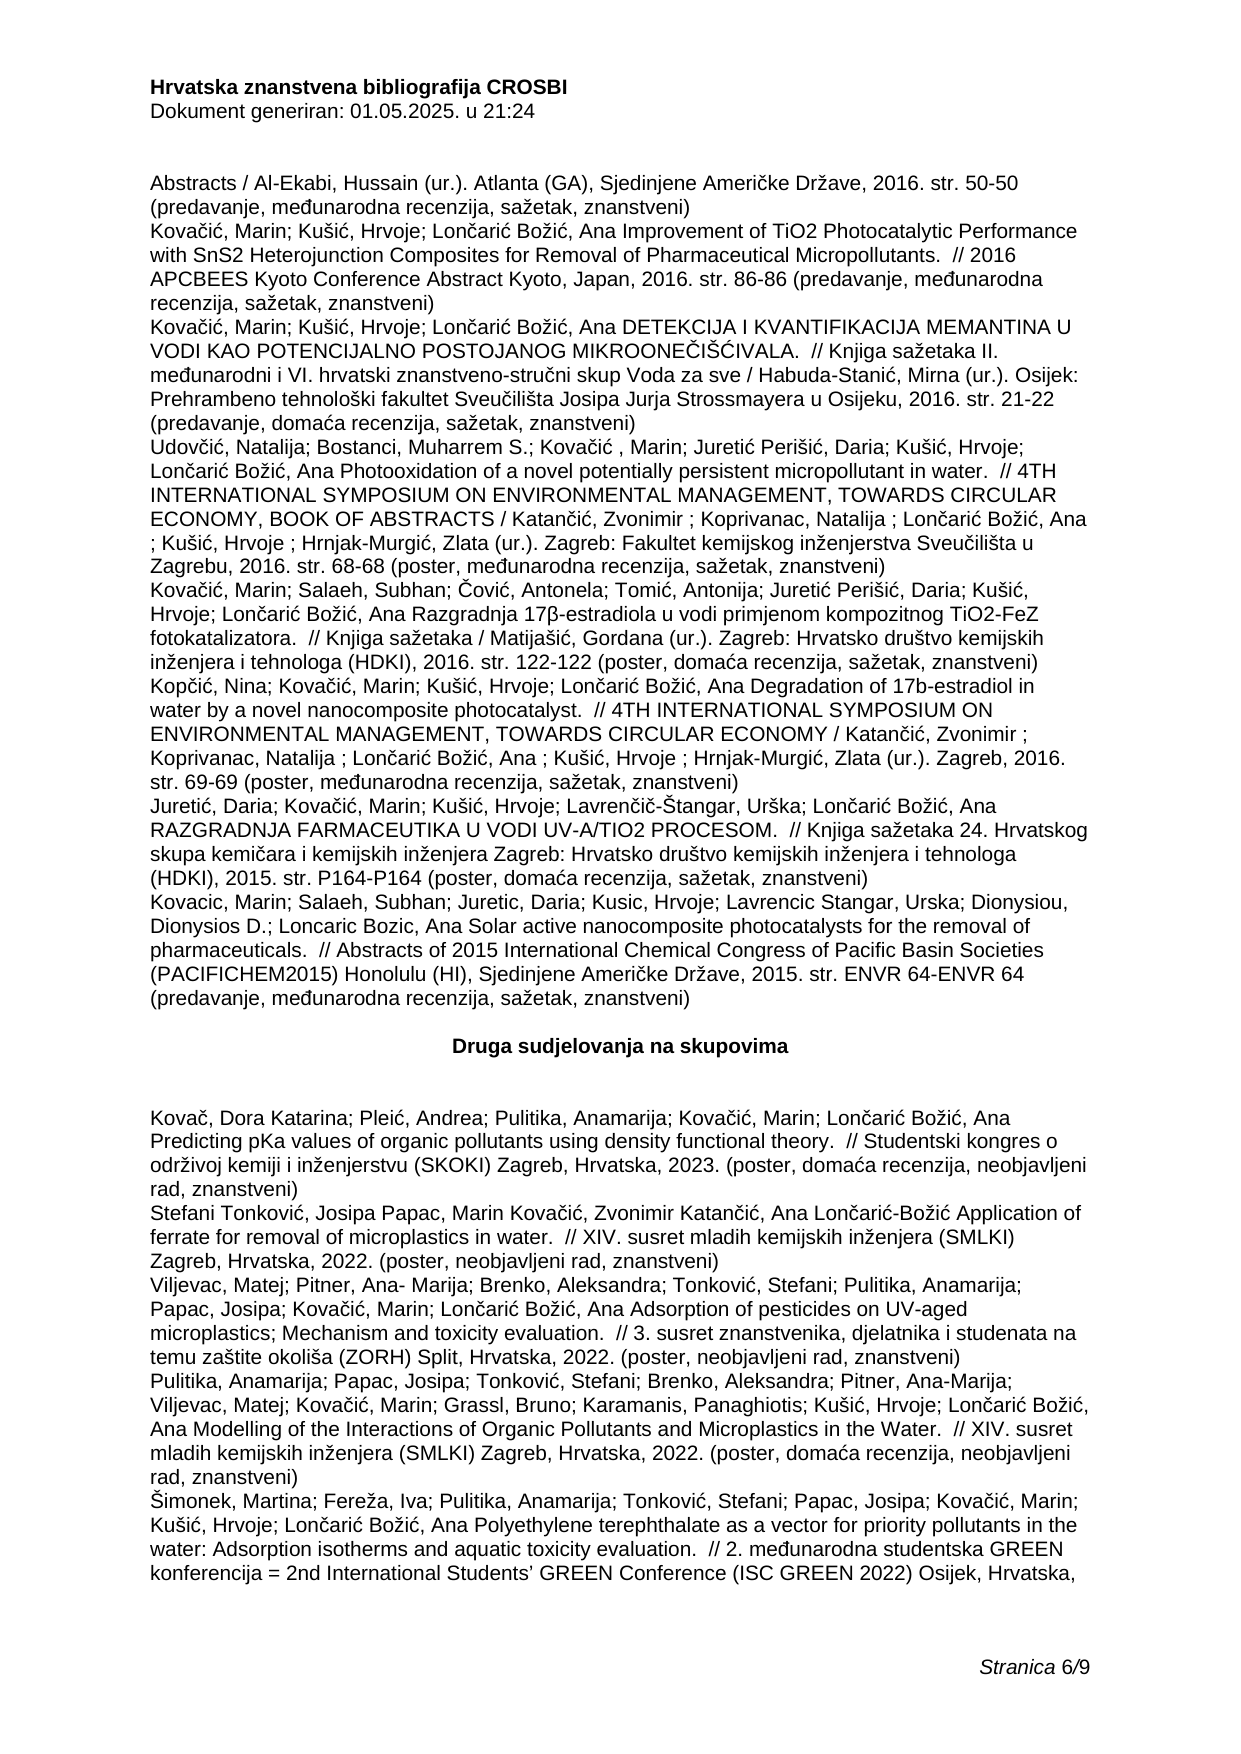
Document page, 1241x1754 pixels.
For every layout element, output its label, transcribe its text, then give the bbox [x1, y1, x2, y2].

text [150, 1489, 1090, 1584]
text Kovačić, Marin; Kušić, Hrvoje; Lončarić Božić, Ana [150, 219, 1090, 315]
text Kovačić, Marin; Kušić, Hrvoje; Lončarić Božić, Ana [150, 315, 1090, 434]
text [150, 171, 1090, 219]
text Kopčić, Nina; Kovačić, Marin; Kušić, Hrvoje; Lončarić Božić, Ana [150, 674, 1090, 794]
text Kovačić, Marin; Salaeh, Subhan; Čović, Antonela; Tomić, Antonija; Juretić Perišić, Daria; Kušić, Hrvoje; Lončarić Božić, Ana [150, 578, 1090, 674]
text Udovčić, Natalija; Bostanci, Muharrem S.; Kovačić , Marin; Juretić Perišić, Daria; Kušić, Hrvoje; Lončarić Božić, Ana [150, 434, 1090, 578]
text Viljevac, Matej; Pitner, Ana- Marija; Brenko, Aleksandra; Tonković, Stefani; Pulitika, Anamarija; Papac, Josipa; Kovačić, Marin; Lončarić Božić, Ana [150, 1273, 1090, 1369]
text Pulitika, Anamarija; Papac, Josipa; Tonković, Stefani; Brenko, Aleksandra; Pitner, Ana-Marija; Viljevac, Matej; Kovačić, Marin; Grassl, Bruno; Karamanis, Panaghiotis; Kušić, Hrvoje; Lončarić Božić, Ana [150, 1369, 1090, 1489]
text Stefani Tonković, Josipa Papac, Marin Kovačić, Zvonimir Katančić, Ana Lončarić-Božić [150, 1201, 1090, 1273]
text Kovač, Dora Katarina; Pleić, Andrea; Pulitika, Anamarija; Kovačić, Marin; Lončarić Božić, Ana [150, 1105, 1090, 1201]
text Juretić, Daria; Kovačić, Marin; Kušić, Hrvoje; Lavrenčič-Štangar, Urška; Lončarić Božić, Ana [150, 794, 1090, 890]
subtitle Druga sudjelovanja na skupovima [150, 1033, 1090, 1057]
text Kovacic, Marin; Salaeh, Subhan; Juretic, Daria; Kusic, Hrvoje; Lavrencic Stangar, Urska; Dionysiou, Dionysios D.; Loncaric Bozic, Ana [150, 890, 1090, 1009]
